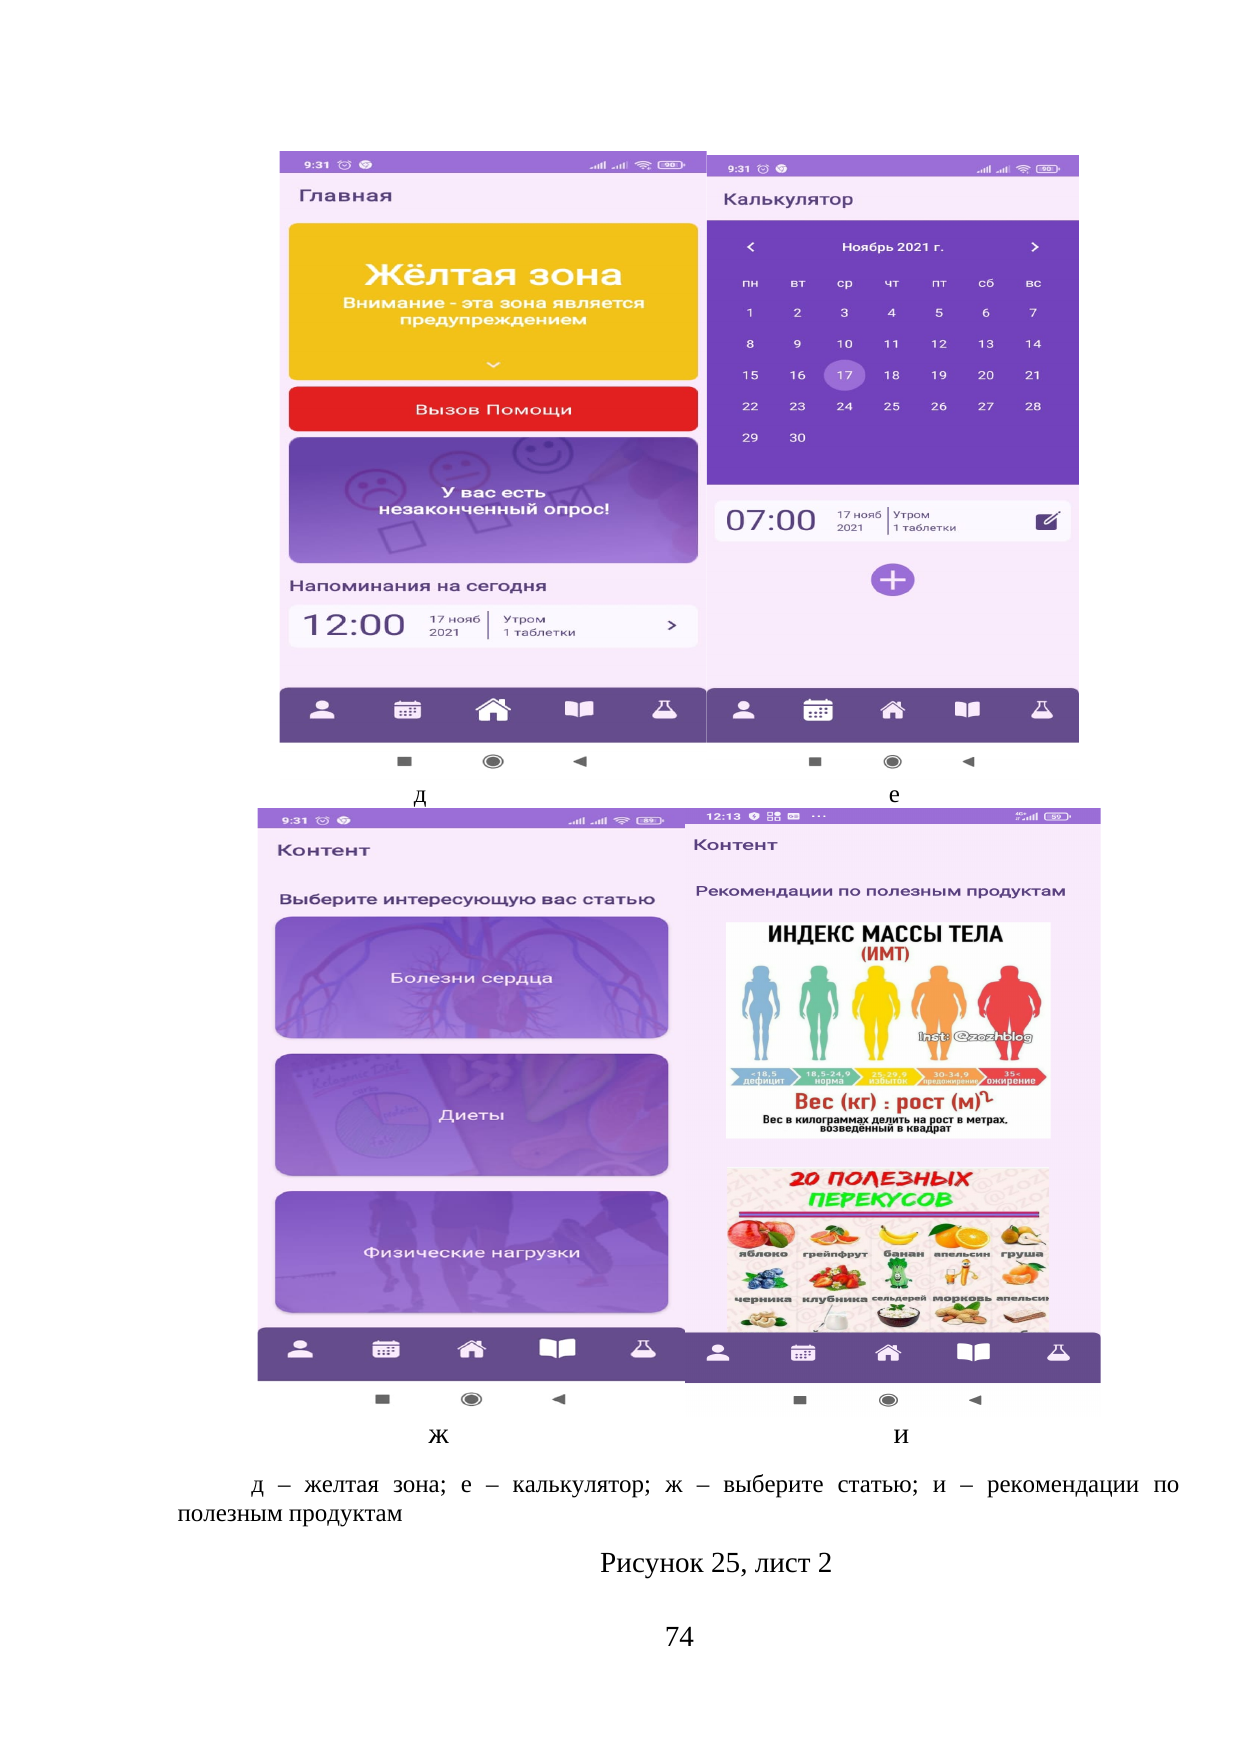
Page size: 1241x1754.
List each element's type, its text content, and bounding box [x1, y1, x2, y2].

text ж и [177, 1416, 1181, 1450]
picture [279, 151, 1079, 780]
text д – желтая зона; е – калькулятор; ж – выберите статью; и – рекомендации по полезным продуктам [177, 1469, 1181, 1526]
picture [257, 808, 1101, 1417]
text Рисунок 25, лист 2 [177, 1546, 1181, 1579]
text д е [177, 779, 1181, 808]
